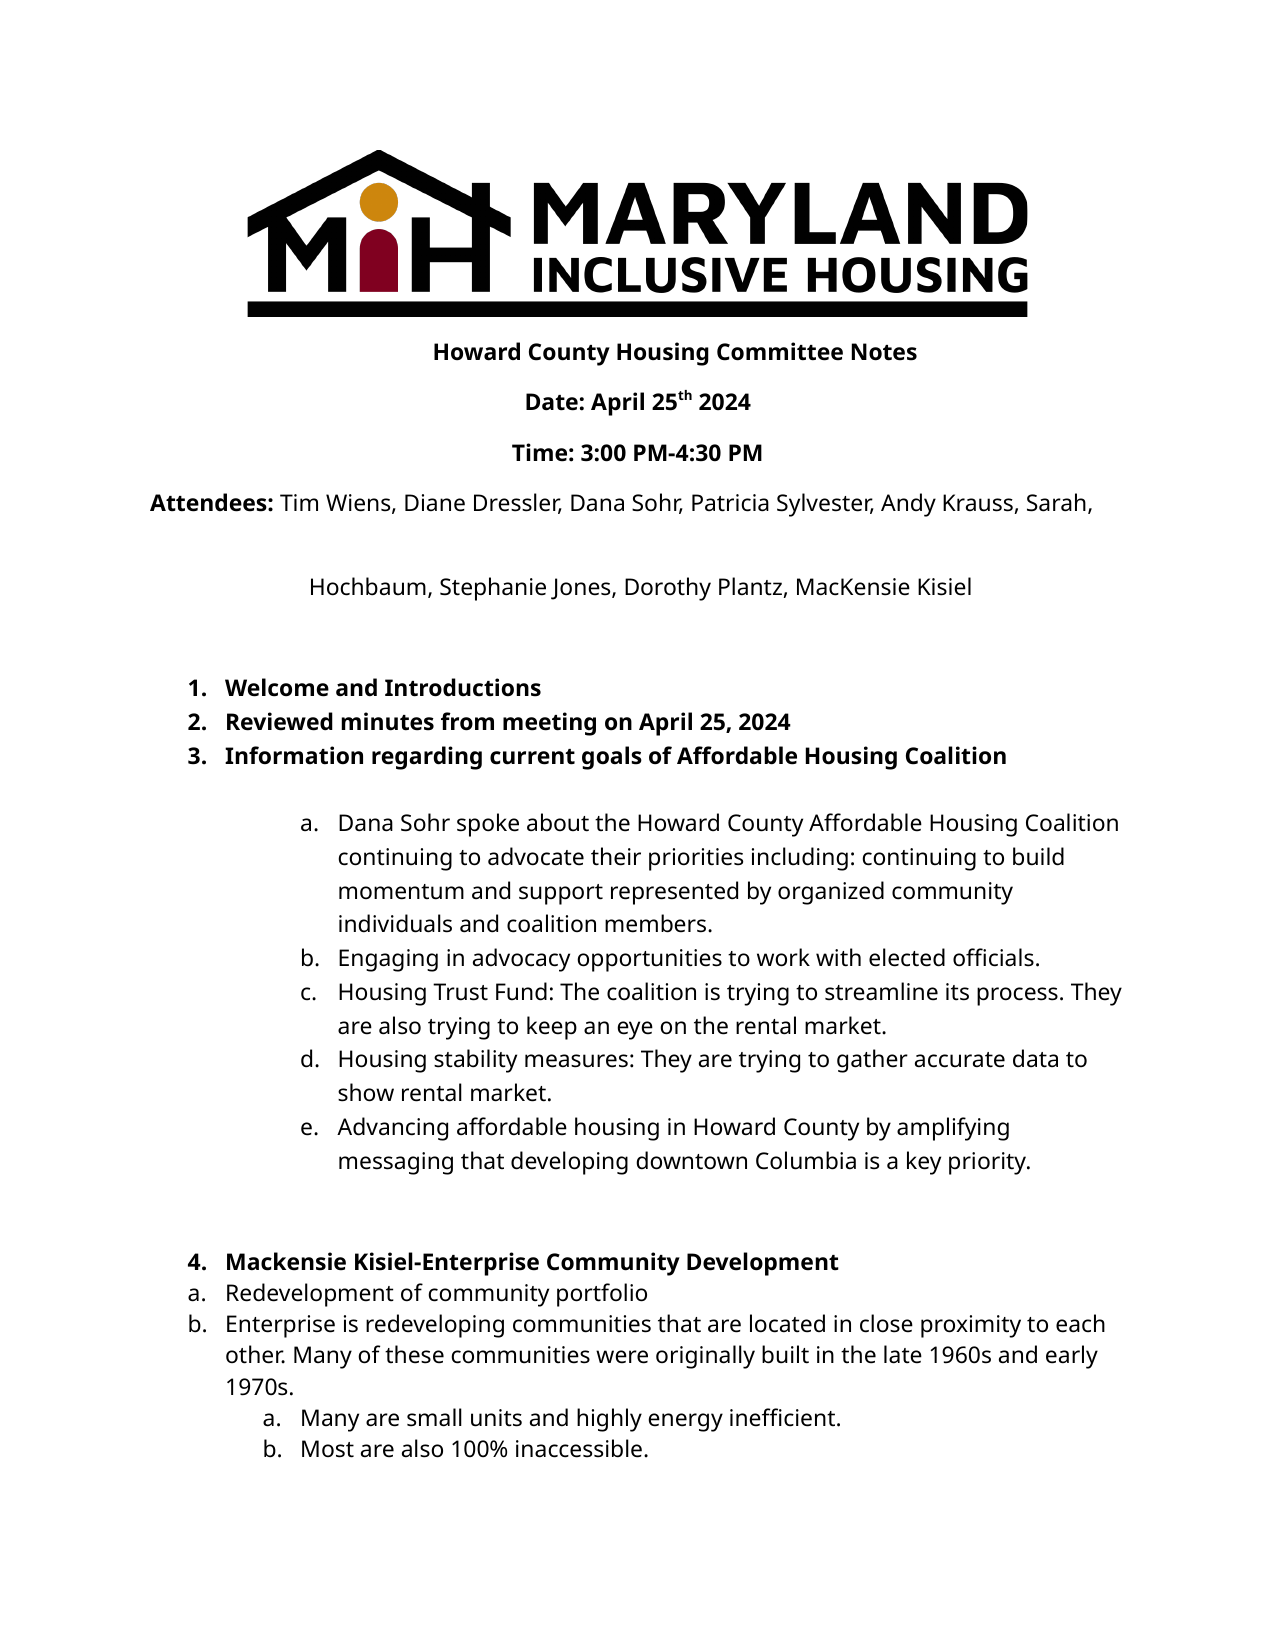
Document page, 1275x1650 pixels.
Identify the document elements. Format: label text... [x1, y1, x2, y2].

text Time: 3:00 PM-4:30 PM [150, 437, 1125, 468]
list Information regarding current goals of Affordable Housing Coalition [187, 739, 1125, 771]
list Mackensie Kisiel-Enterprise Community Development [187, 1245, 1125, 1277]
list Enterprise is redeveloping communities that are located in close proximity to each other. Many of these communities were originally built in the late 1960s and early 1970s. [187, 1308, 1125, 1402]
list Housing Trust Fund: The coalition is trying to streamline its process. They are also trying to keep an eye on the rental market. [300, 976, 1125, 1041]
list Most are also 100% inaccessible. [262, 1433, 1125, 1464]
list Dana Sohr spoke about the Howard County Affordable Housing Coalition continuing to advocate their priorities including: continuing to build momentum and support represented by organized community individuals and coalition members. [300, 807, 1125, 939]
list Engaging in advocacy opportunities to work with elected officials. [300, 942, 1125, 973]
text Howard County Housing Committee Notes [150, 336, 1125, 367]
list Advancing affordable housing in Howard County by amplifying messaging that developing downtown Columbia is a key priority. [300, 1111, 1125, 1176]
picture [247, 150, 1028, 317]
text Attendees: Tim Wiens, Diane Dressler, Dana Sohr, Patricia Sylvester, Andy Krauss, Sarah, [150, 487, 1125, 518]
list Many are small units and highly energy inefficient. [262, 1402, 1125, 1433]
text Hochbaum, Stephanie Jones, Dorothy Plantz, MacKensie Kisiel [150, 571, 1125, 602]
list Redevelopment of community portfolio [187, 1277, 1125, 1308]
list Reviewed minutes from meeting on April 25, 2024 [187, 706, 1125, 737]
list Housing stability measures: They are trying to gather accurate data to show rental market. [300, 1043, 1125, 1108]
text Date: April 25th 2024 [150, 386, 1125, 417]
list Welcome and Introductions [187, 672, 1125, 703]
